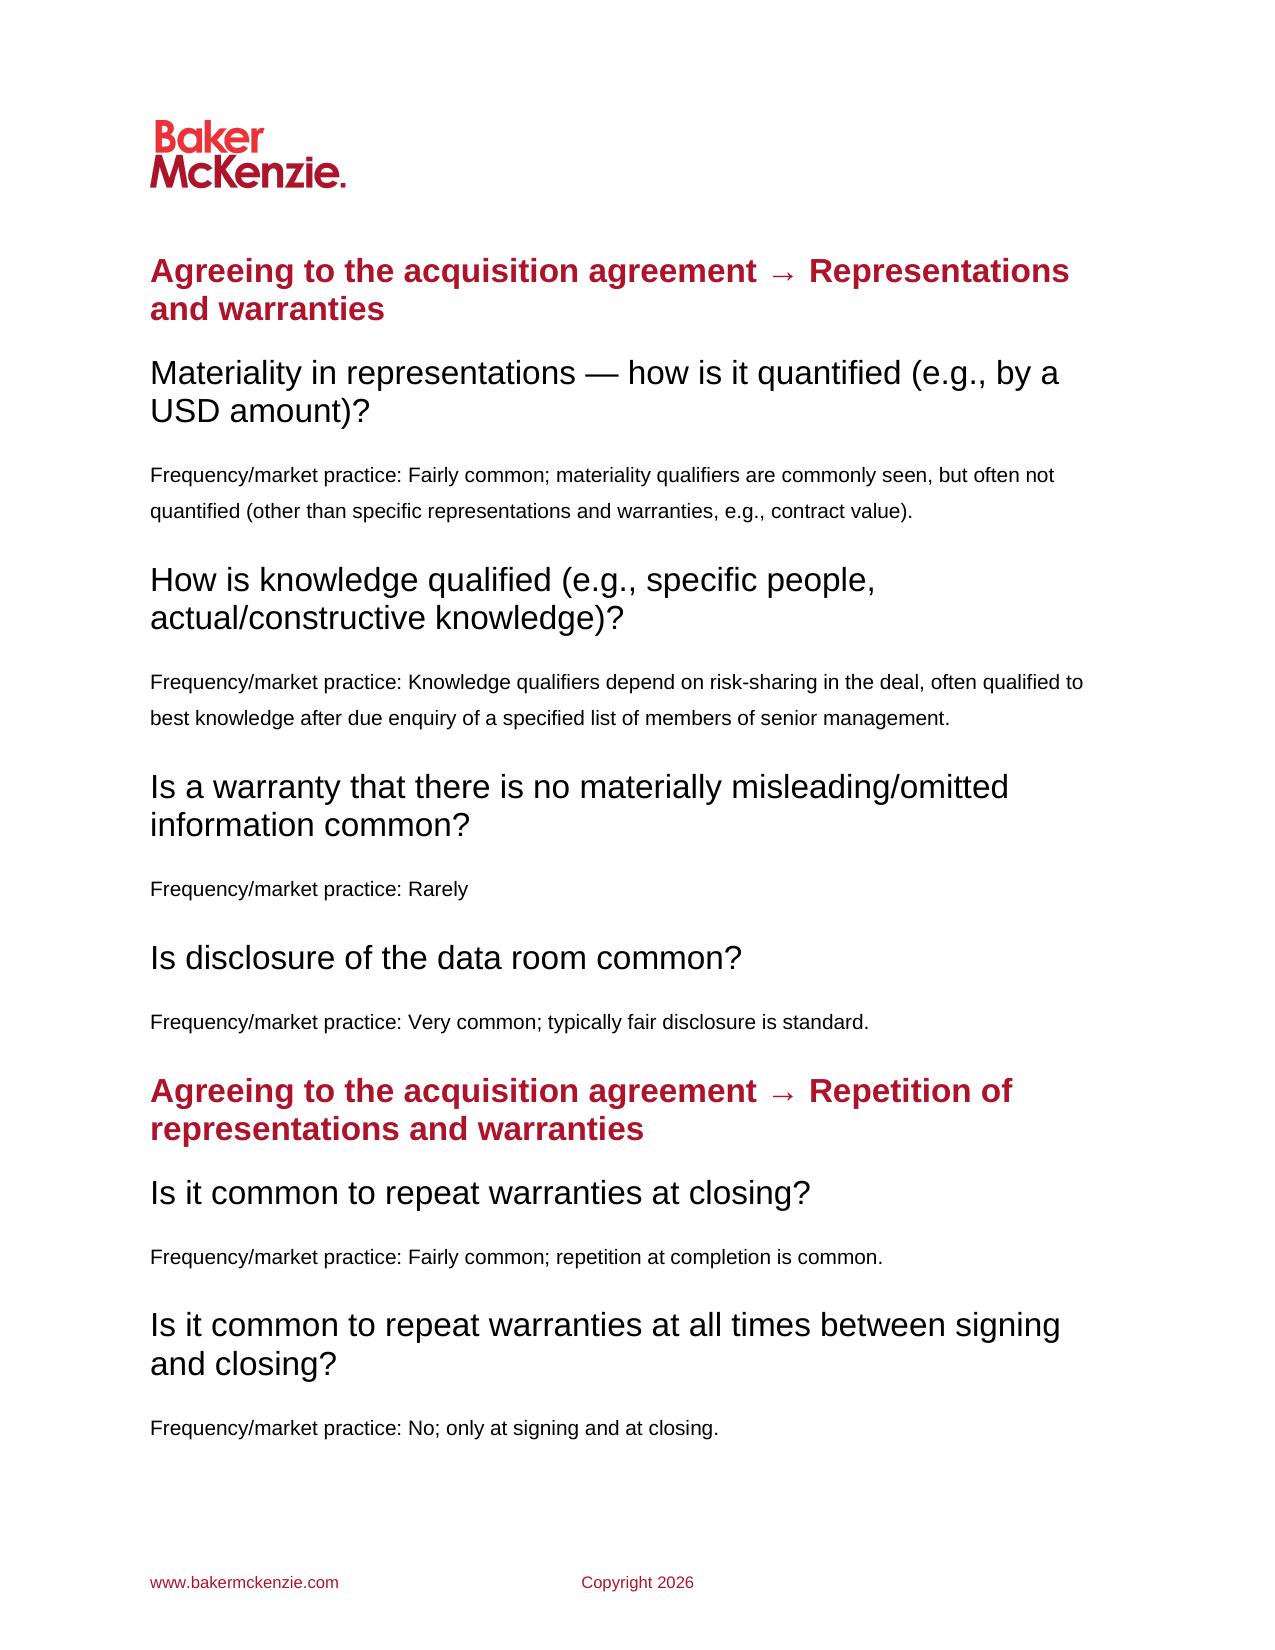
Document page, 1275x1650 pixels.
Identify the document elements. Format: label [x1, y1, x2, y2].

picture [150, 120, 346, 189]
